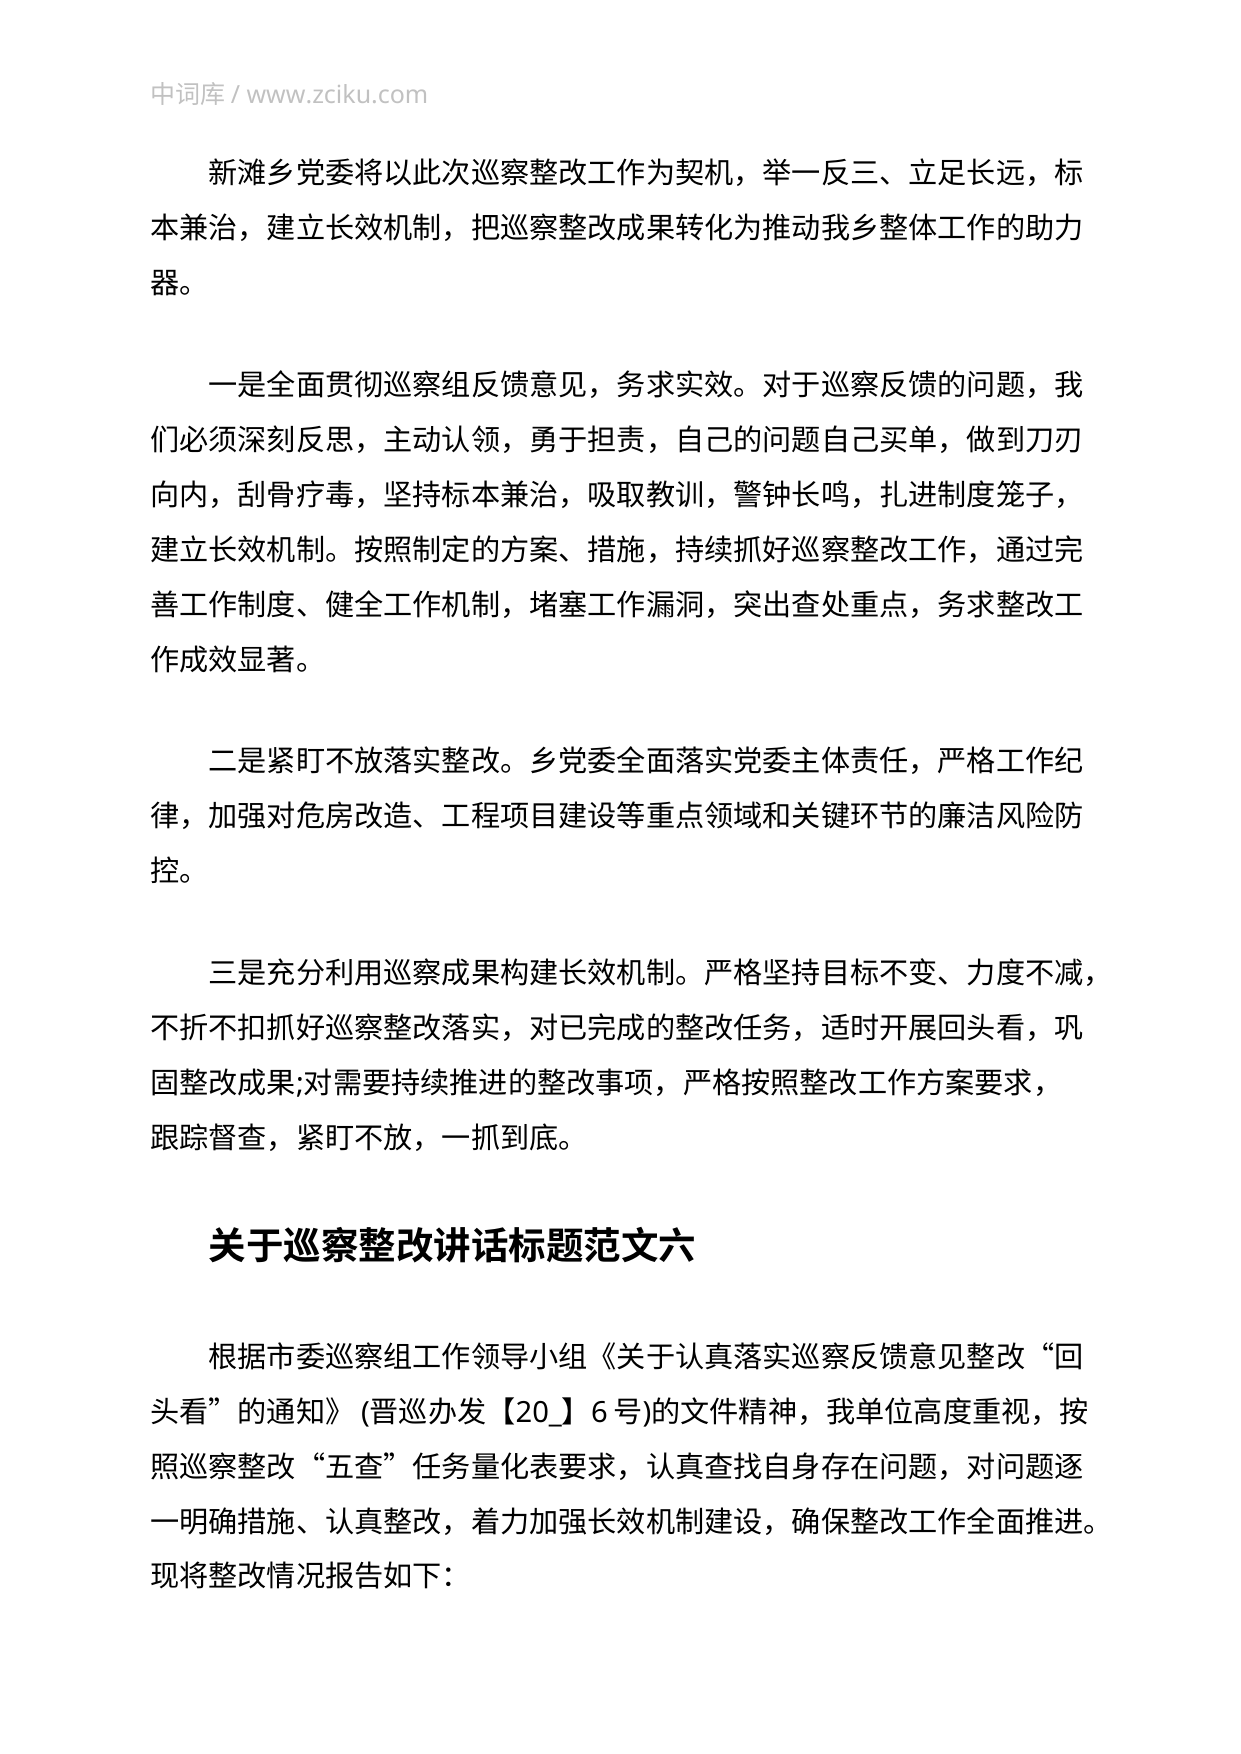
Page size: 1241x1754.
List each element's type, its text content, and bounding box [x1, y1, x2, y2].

text 三是充分利用巡察成果构建长效机制。严格坚持目标不变、力度不减，不折不扣抓好巡察整改落实，对已完成的整改任务，适时开展回头看，巩固整改成果;对需要持续推进的整改事项，严格按照整改工作方案要求，跟踪督查，紧盯不放，一抓到底。 [150, 949, 1090, 1156]
text 根据市委巡察组工作领导小组《关于认真落实巡察反馈意见整改“回头看”的通知》 (晋巡办发【20_】6号)的文件精神，我单位高度重视，按照巡察整改“五查”任务量化表要求，认真查找自身存在问题，对问题逐一明确措施、认真整改，着力加强长效机制建设，确保整改工作全面推进。现将整改情况报告如下： [150, 1333, 1090, 1595]
text 一是全面贯彻巡察组反馈意见，务求实效。对于巡察反馈的问题，我们必须深刻反思，主动认领，勇于担责，自己的问题自己买单，做到刀刃向内，刮骨疗毒，坚持标本兼治，吸取教训，警钟长鸣，扎进制度笼子，建立长效机制。按照制定的方案、措施，持续抓好巡察整改工作，通过完善工作制度、健全工作机制，堵塞工作漏洞，突出查处重点，务求整改工作成效显著。 [150, 362, 1090, 678]
text 关于巡察整改讲话标题范文六 [150, 1216, 1090, 1270]
text 二是紧盯不放落实整改。乡党委全面落实党委主体责任，严格工作纪律，加强对危房改造、工程项目建设等重点领域和关键环节的廉洁风险防控。 [150, 738, 1090, 890]
text 新滩乡党委将以此次巡察整改工作为契机，举一反三、立足长远，标本兼治，建立长效机制，把巡察整改成果转化为推动我乡整体工作的助力器。 [150, 150, 1090, 302]
